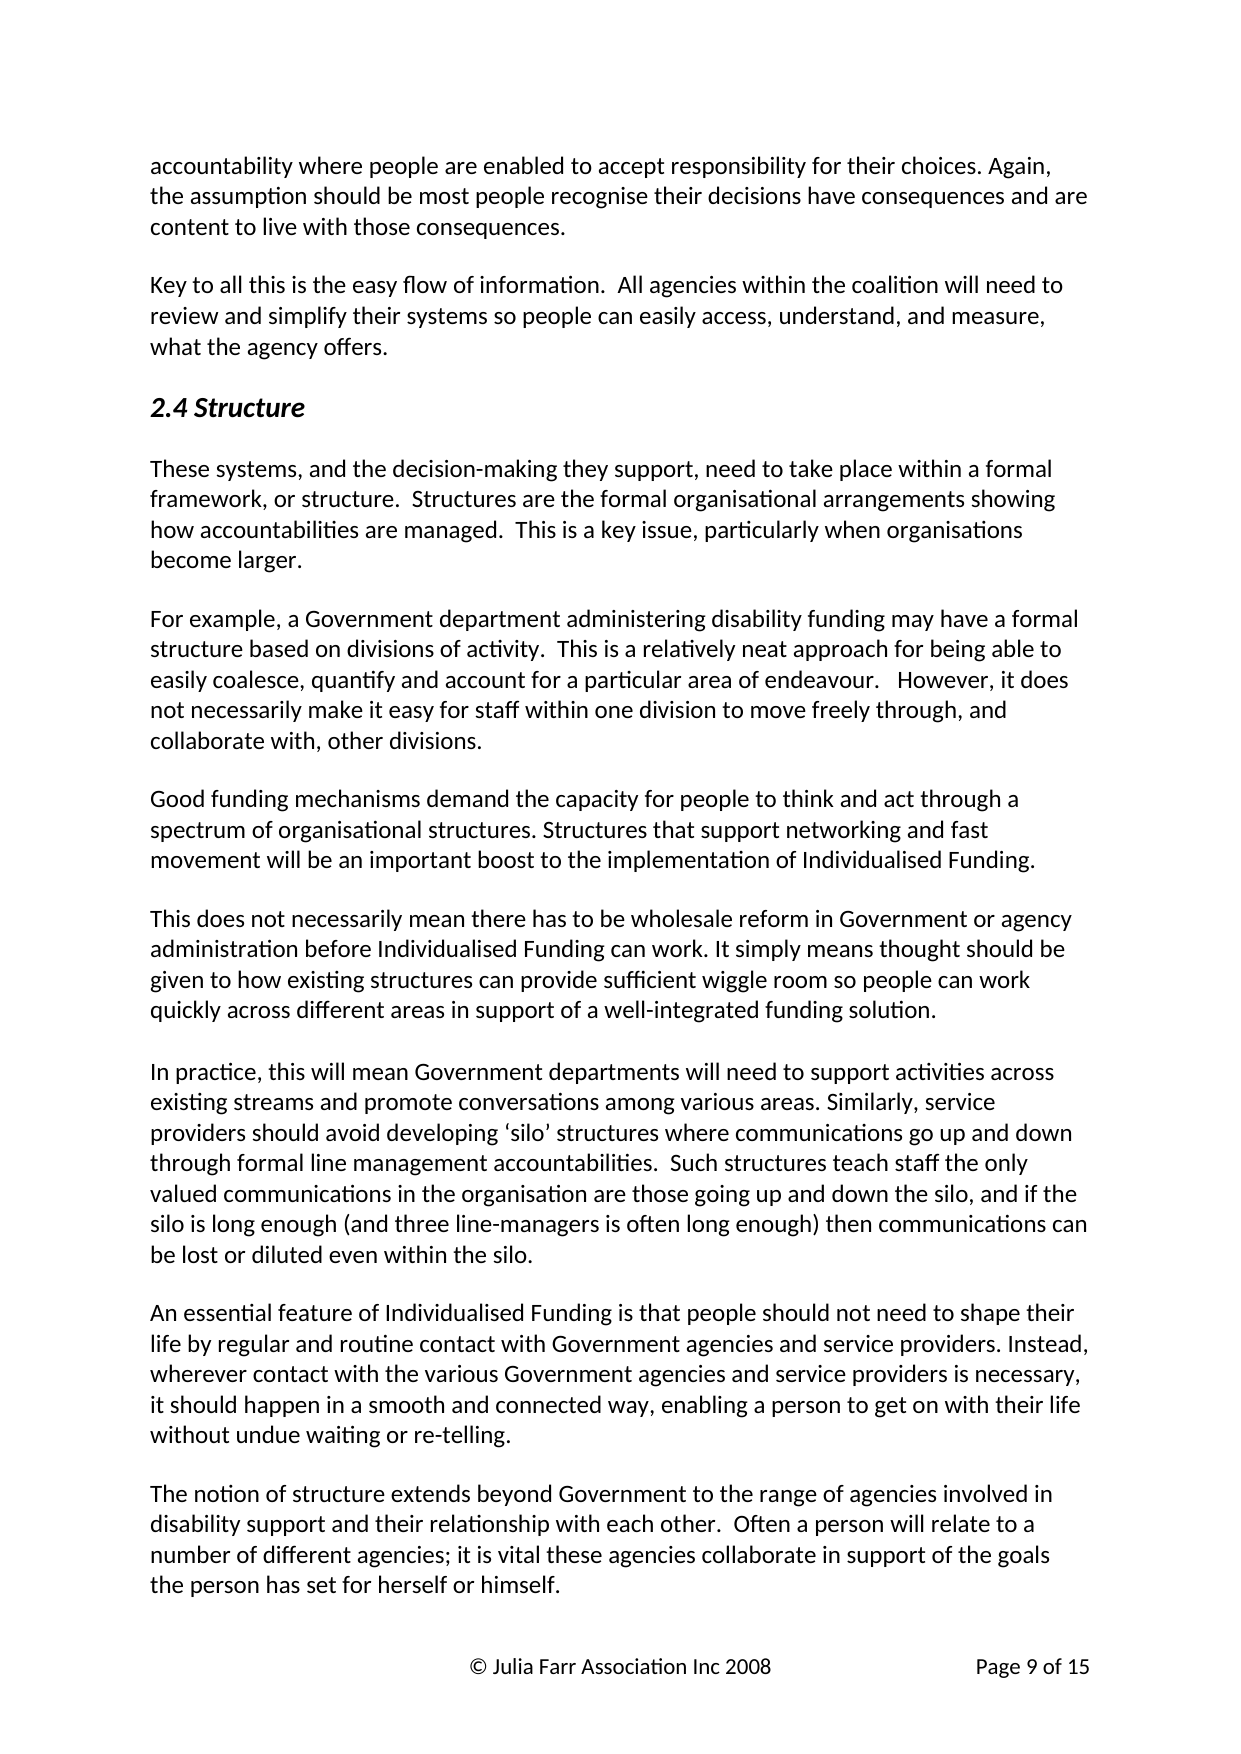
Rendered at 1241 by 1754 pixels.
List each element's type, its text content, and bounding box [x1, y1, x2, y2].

text 2.4 Structure [150, 389, 1090, 425]
text This does not necessarily mean there has to be wholesale reform in Government or agency administration before Individualised Funding can work. It simply means thought should be given to how existing structures can provide sufficient wiggle room so people can work quickly across different areas in support of a well-integrated funding solution. [150, 903, 1090, 1025]
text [150, 150, 1090, 242]
text Key to all this is the easy flow of information. All agencies within the coalition will need to review and simplify their systems so people can easily access, understand, and measure, what the agency offers. [150, 269, 1090, 361]
text An essential feature of Individualised Funding is that people should not need to shape their life by regular and routine contact with Government agencies and service providers. Instead, wherever contact with the various Government agencies and service providers is necessary, it should happen in a smooth and connected way, enabling a person to get on with their life without undue waiting or re-telling. [150, 1297, 1090, 1450]
text These systems, and the decision-making they support, need to take place within a formal framework, or structure. Structures are the formal organisational arrangements showing how accountabilities are managed. This is a key issue, particularly when organisations become larger. [150, 453, 1090, 575]
text Good funding mechanisms demand the capacity for people to think and act through a spectrum of organisational structures. Structures that support networking and fast movement will be an important boost to the implementation of Individualised Funding. [150, 783, 1090, 875]
text In practice, this will mean Government departments will need to support activities across existing streams and promote conversations among various areas. Similarly, service providers should avoid developing ‘silo’ structures where communications go up and down through formal line management accountabilities. Such structures teach staff the only valued communications in the organisation are those going up and down the silo, and if the silo is long enough (and three line-managers is often long enough) then communications can be lost or diluted even within the silo. [150, 1056, 1090, 1269]
text For example, a Government department administering disability funding may have a formal structure based on divisions of activity. This is a relatively neat approach for being able to easily coalesce, quantify and account for a particular area of endeavour. However, it does not necessarily make it easy for staff within one division to move freely through, and collaborate with, other divisions. [150, 603, 1090, 756]
text The notion of structure extends beyond Government to the range of agencies involved in disability support and their relationship with each other. Often a person will relate to a number of different agencies; it is vital these agencies collaborate in support of the goals the person has set for herself or himself. [150, 1478, 1090, 1600]
